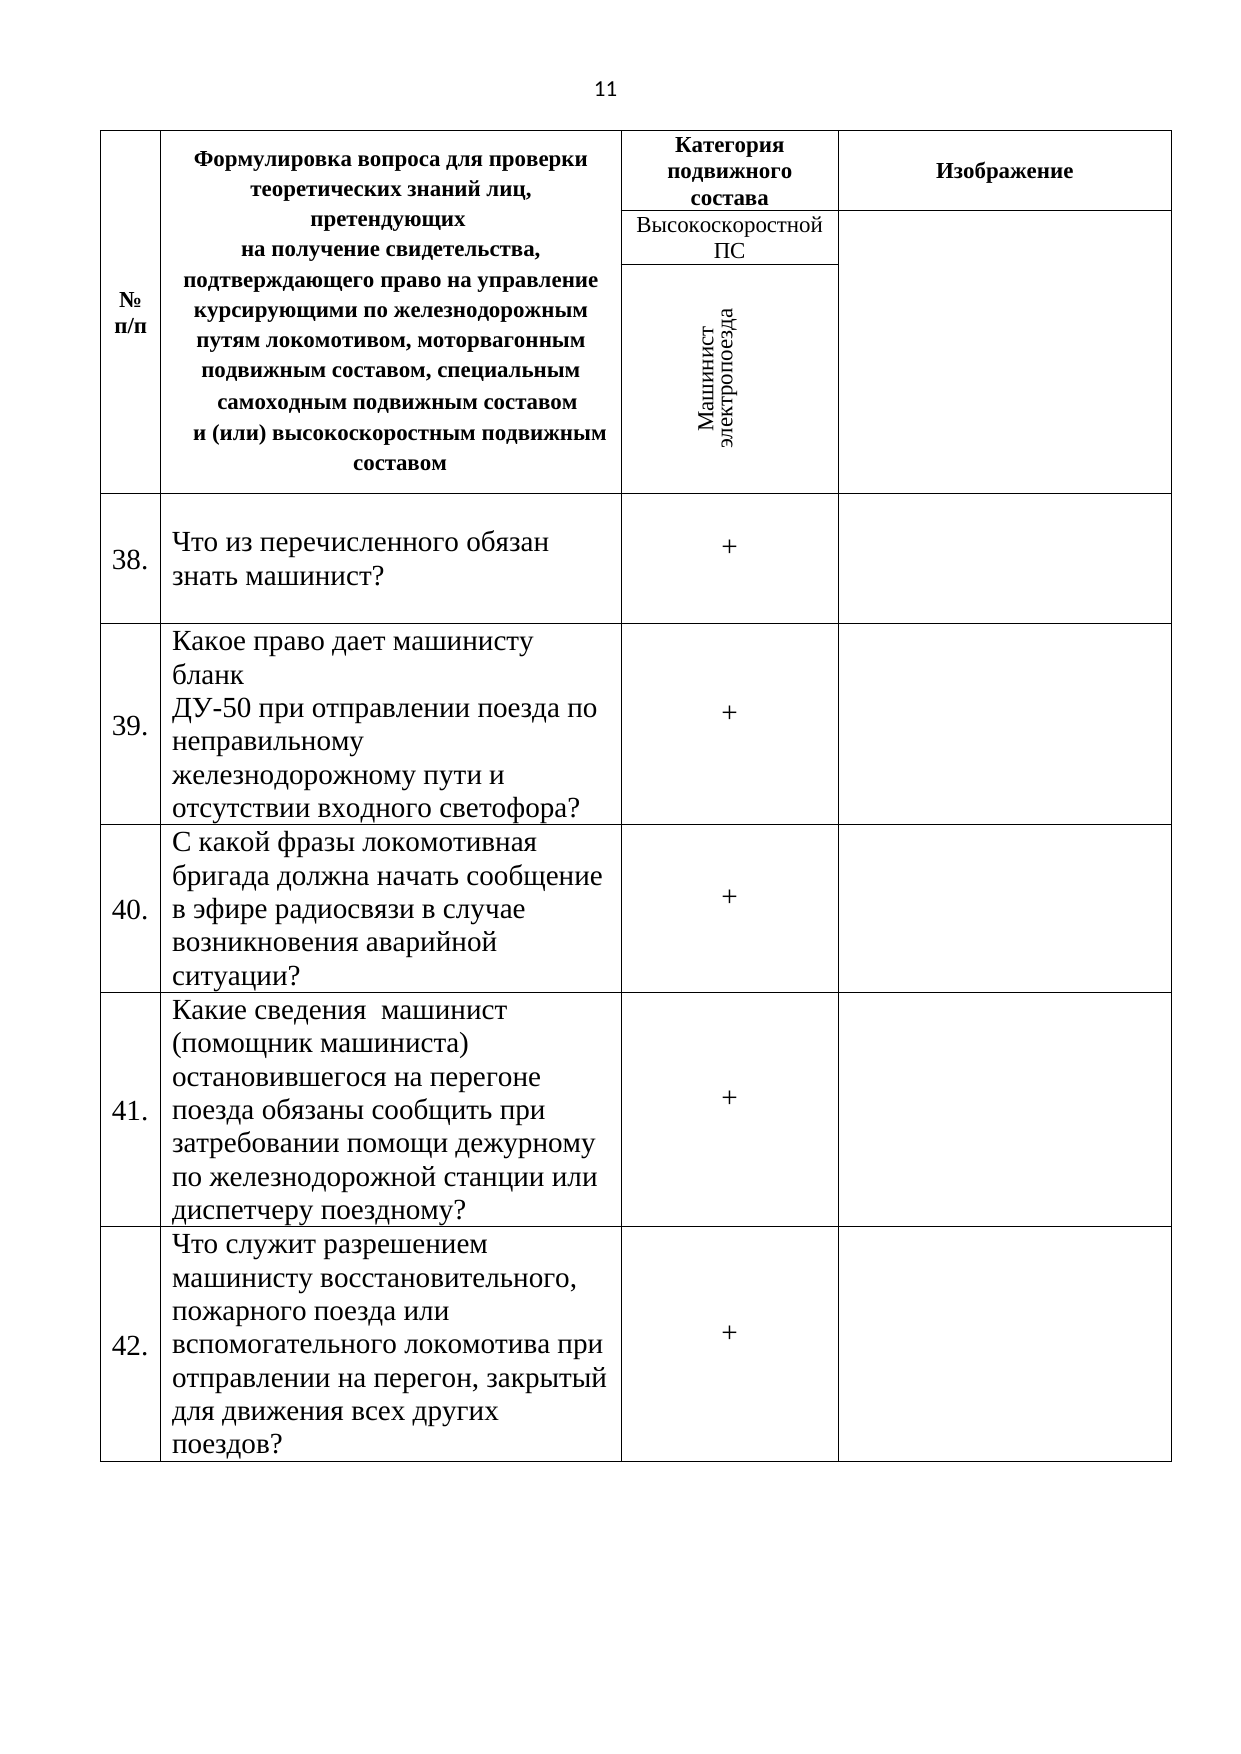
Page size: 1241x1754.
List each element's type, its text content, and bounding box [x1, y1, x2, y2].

table_cell [101, 1227, 160, 1461]
table_cell + [622, 825, 838, 992]
table_cell Что из перечисленного обязан знать машинист? [161, 494, 621, 623]
table_cell С какой фразы локомотивная бригада должна начать сообщение в эфире радиосвязи в случае возникновения аварийной ситуации? [161, 825, 621, 992]
table_cell [839, 211, 1171, 264]
table_cell + [622, 624, 838, 824]
table_header Изображение [839, 131, 1171, 210]
table_header № п/п [101, 131, 160, 493]
table_cell [101, 494, 160, 623]
table_cell Машинист электропоезда [622, 265, 838, 493]
table_cell [101, 993, 160, 1226]
table_header Категория подвижного состава [622, 131, 838, 210]
table_cell [839, 494, 1171, 623]
table_cell Какое право дает машинисту бланк ДУ-50 при отправлении поезда по неправильному железнодорожному пути и отсутствии входного светофора? [161, 624, 621, 824]
table_cell Высокоскоростной ПС [622, 211, 838, 264]
table_cell [839, 993, 1171, 1226]
table_cell + [622, 1227, 838, 1461]
table_cell [101, 825, 160, 992]
table_cell [839, 825, 1171, 992]
table_cell [101, 624, 160, 824]
table_cell [839, 624, 1171, 824]
table_cell Что служит разрешением машинисту восстановительного, пожарного поезда или вспомогательного локомотива при отправлении на перегон, закрытый для движения всех других поездов? [161, 1227, 621, 1461]
table_header Формулировка вопроса для проверки теоретических знаний лиц, претендующих на получение свидетельства, подтверждающего право на управление курсирующими по железнодорожным путям локомотивом, моторвагонным подвижным составом, специальным самоходным подвижным составом и (или) высокоскоростным подвижным составом [161, 131, 621, 493]
table_cell [839, 264, 1171, 493]
table_cell Какие сведения машинист (помощник машиниста) остановившегося на перегоне поезда обязаны сообщить при затребовании помощи дежурному по железнодорожной станции или диспетчеру поездному? [161, 993, 621, 1226]
table_cell + [622, 494, 838, 623]
table_cell [839, 1227, 1171, 1461]
table_cell + [622, 993, 838, 1226]
